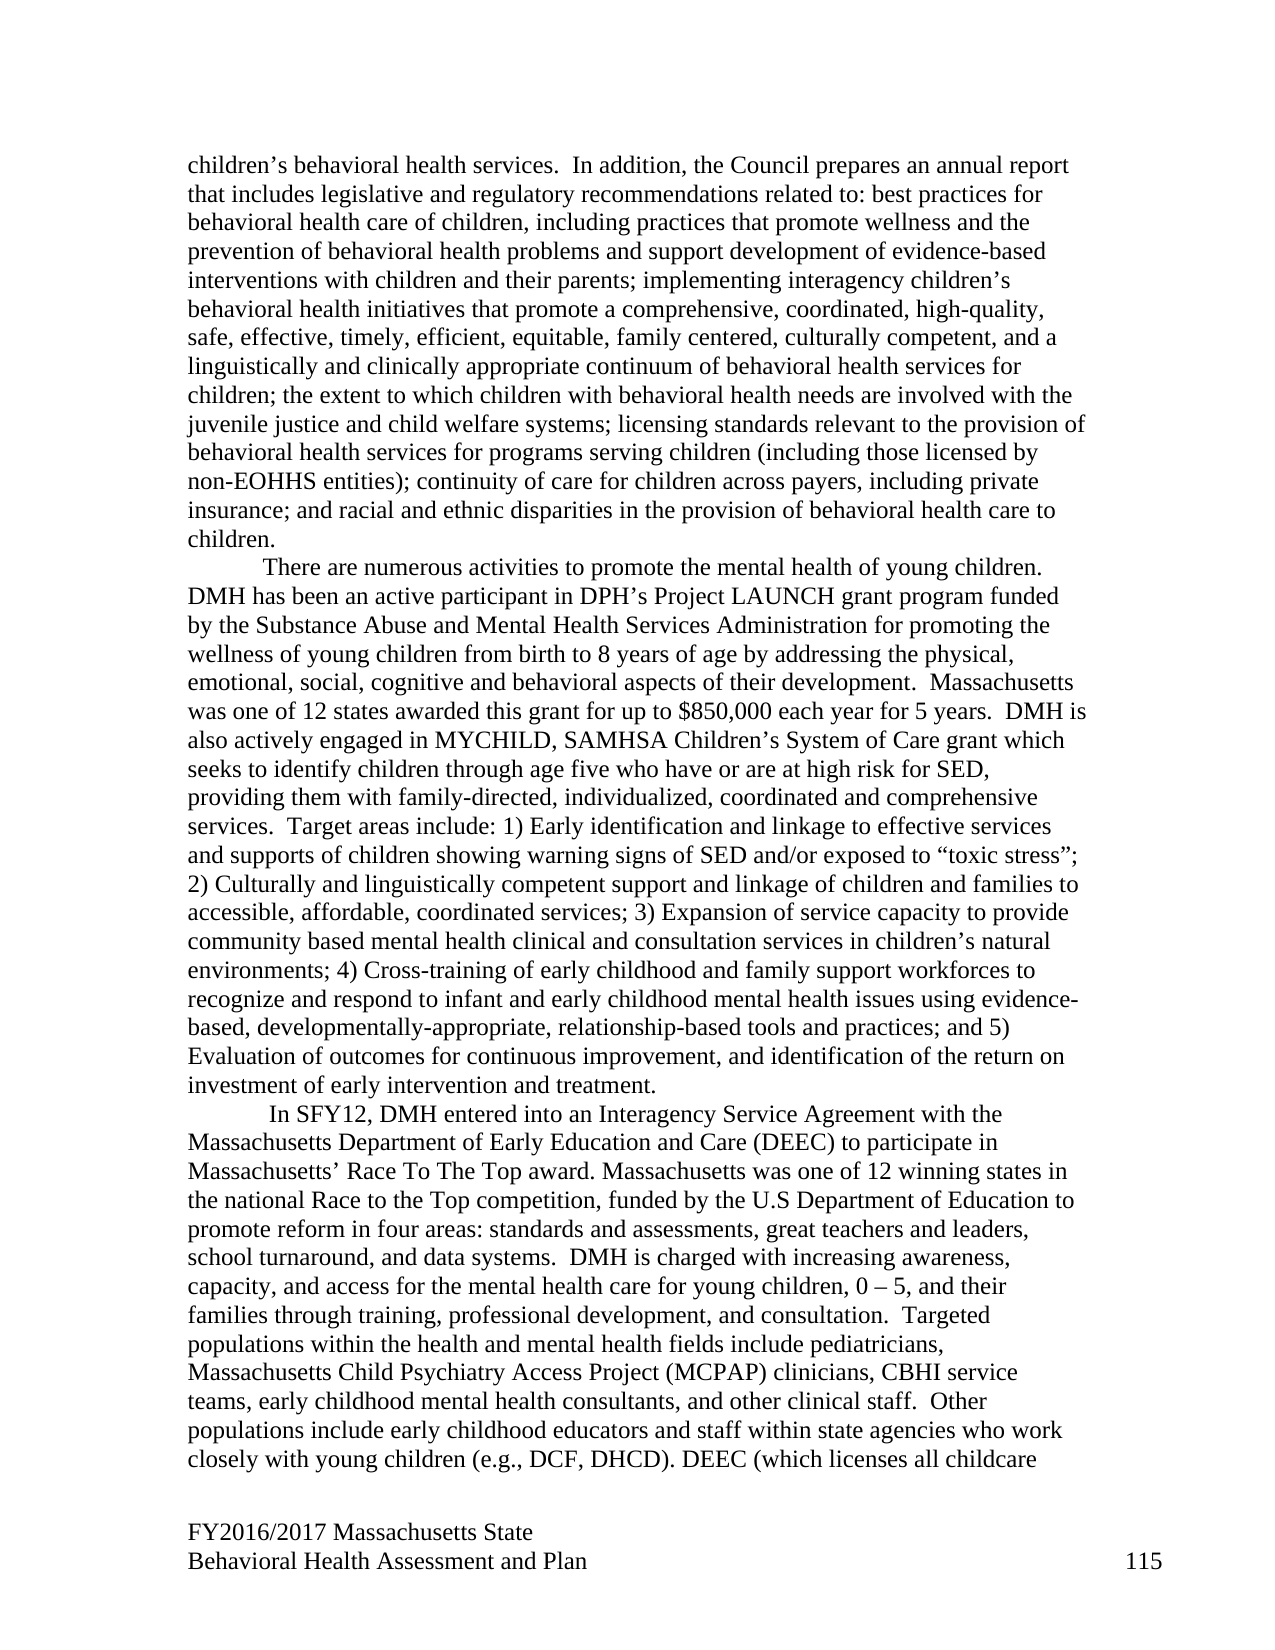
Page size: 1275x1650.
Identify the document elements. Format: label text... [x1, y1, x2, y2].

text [187, 150, 1087, 552]
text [187, 1099, 1087, 1472]
text There are numerous activities to promote the mental health of young children. DMH has been an active participant in DPH’s Project LAUNCH grant program funded by the Substance Abuse and Mental Health Services Administration for promoting the wellness of young children from birth to 8 years of age by addressing the physical, emotional, social, cognitive and behavioral aspects of their development. was one of 12 states awarded this grant for up to $850,000 each year for 5 years. DMH is also actively engaged in MYCHILD, SAMHSA Children’s System of Care grant which seeks to identify children through age five who have or are at high risk for SED, providing them with family-directed, individualized, coordinated and comprehensive services. Target areas include: 1) Early identification and linkage to effective services and supports of children showing warning signs of SED and/or exposed to “toxic stress”; 2) Culturally and linguistically competent support and linkage of children and families to accessible, affordable, coordinated services; 3) Expansion of service capacity to provide community based mental health clinical and consultation services in children’s natural environments; 4) Cross-training of early childhood and family support workforces to recognize and respond to infant and early childhood mental health issues using evidence-based, developmentally-appropriate, relationship-based tools and practices; and 5) Evaluation of outcomes for continuous improvement, and identification of the return on investment of early intervention and treatment. [187, 552, 1087, 1099]
